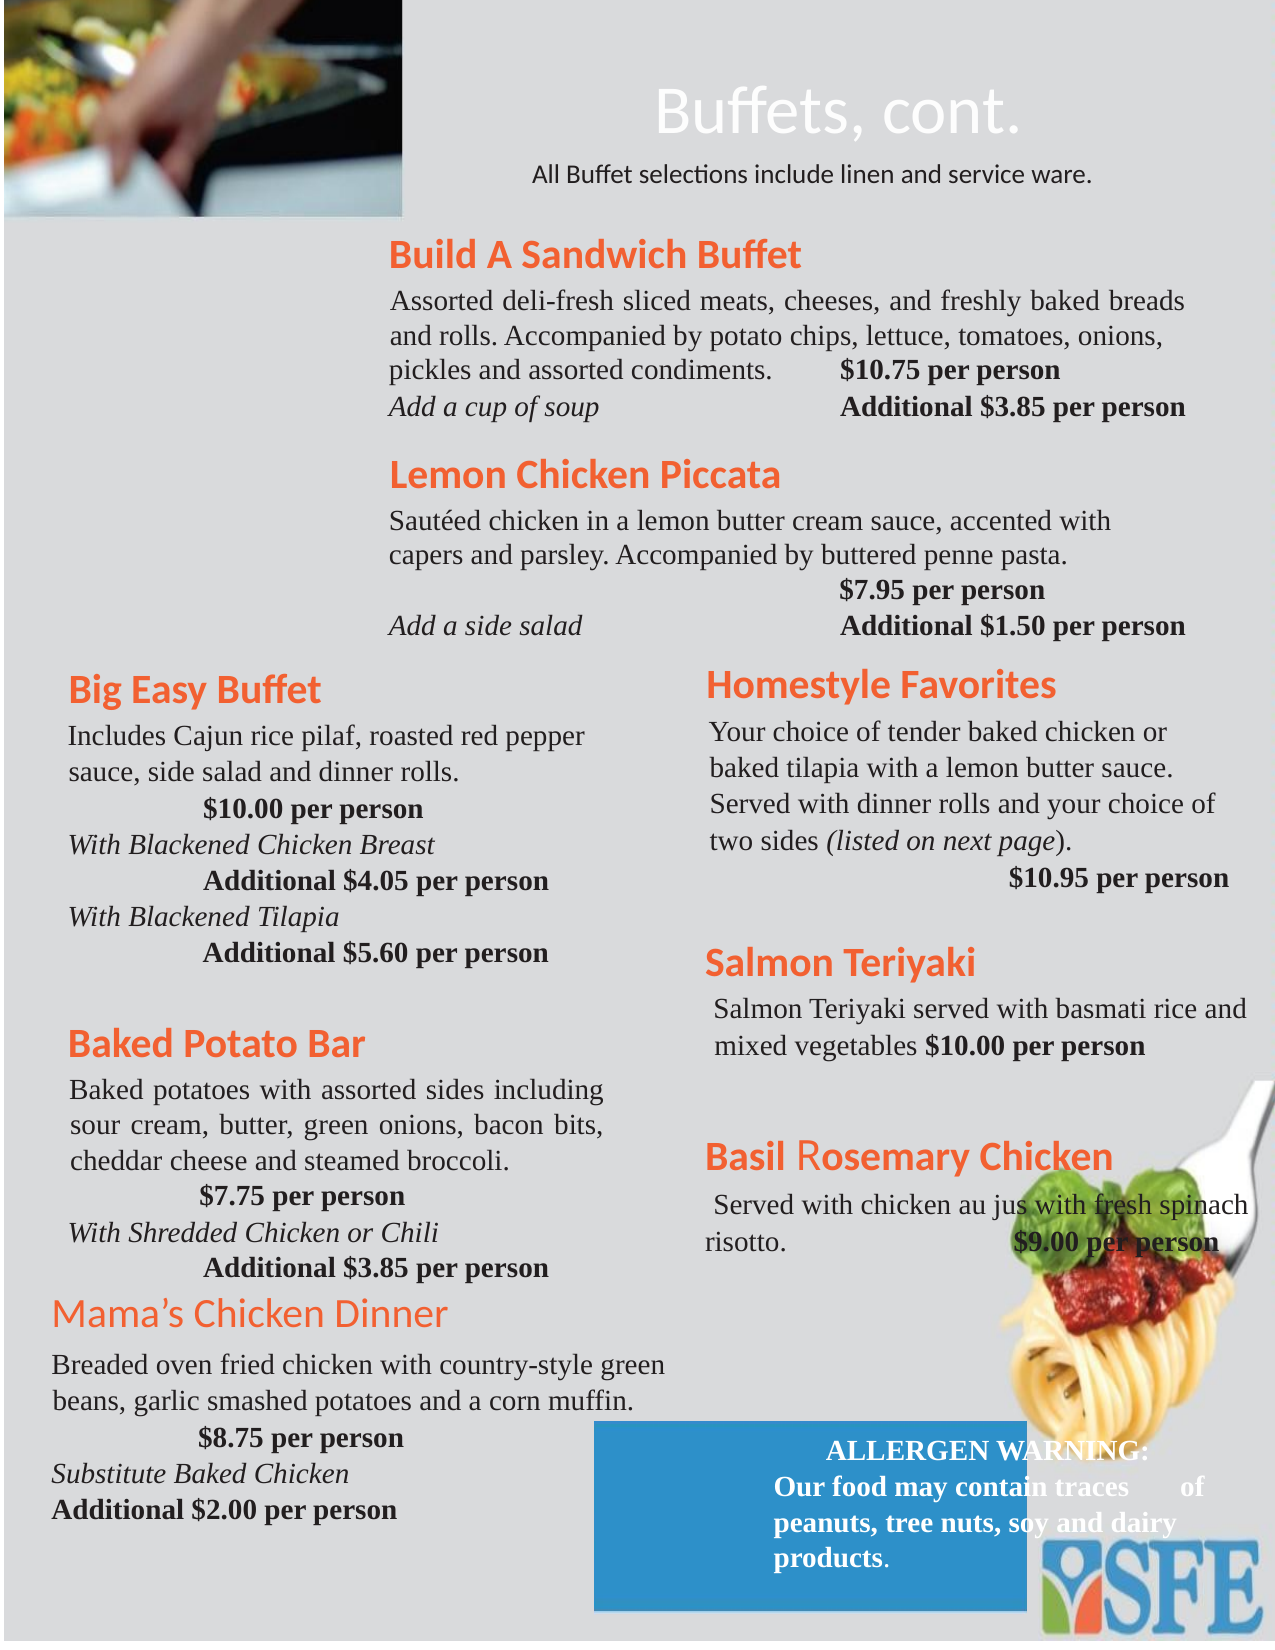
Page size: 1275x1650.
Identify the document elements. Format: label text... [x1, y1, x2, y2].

text $10.95 per person [705, 860, 1264, 893]
text Additional $5.60 per person [51, 935, 611, 969]
subtitle Salmon Teriyaki [705, 936, 1264, 987]
subtitle Basil Rosemary Chicken [705, 1126, 1264, 1183]
subtitle Baked Potato Bar [68, 1017, 611, 1068]
text With Blackened Chicken Breast [67, 827, 594, 861]
text Includes Cajun rice pilaf, roasted red pepper sauce, side salad and dinner rolls. [67, 718, 611, 788]
subtitle Big Easy Buffet [68, 658, 611, 713]
subtitle Homestyle Favorites [706, 66, 1264, 709]
text With Blackened Tilapia [67, 899, 594, 933]
text risotto. $9.00 per person [705, 1224, 1264, 1258]
text Substitute Baked Chicken [51, 1457, 720, 1490]
text Served with chicken au jus with fresh spinach [713, 1187, 1264, 1221]
table_header Buffets, cont. All Buffet selections include linen and service ware. Build A Sandwich Buffet Assorted deli-fresh sliced meats, cheeses, and freshly baked breads and rolls. Accompanied by potato chips, lettuce, tomatoes, onions, pickles and assorted condiments. $10.75 per person Add a cup of soup Additional $3.85 per person Lemon Chicken Piccata Sautéed chicken in a lemon butter cream sauce, accented with capers and parsley. Accompanied by buttered penne pasta. $7.95 per person Add a side salad Additional $1.50 per person [0, 66, 1188, 658]
text Our food may contain traces of peanuts, tree nuts, soy and dairy products. [773, 1469, 1264, 1574]
picture [4, 0, 1275, 1641]
subtitle Mama’s Chicken Dinner [51, 1287, 737, 1338]
text Breaded oven fried chicken with country-style green beans, garlic smashed potatoes and a corn muffin. [51, 1347, 737, 1417]
text ALLERGEN WARNING: [752, 1433, 1264, 1466]
text Additional $2.00 per person [51, 1492, 737, 1526]
text $10.00 per person [51, 791, 611, 824]
text $7.75 per person [51, 1178, 611, 1212]
text Additional $4.05 per person [51, 863, 611, 897]
text Additional $3.85 per person [51, 1251, 611, 1284]
text Salmon Teriyaki served with basmati rice and mixed vegetables $10.00 per person [713, 991, 1264, 1061]
text $8.75 per person [51, 1420, 737, 1454]
text With Shredded Chicken or Chili [67, 1215, 594, 1248]
text Baked potatoes with assorted sides including sour cream, butter, green onions, bacon bits, cheddar cheese and steamed broccoli. [69, 1072, 604, 1176]
text Your choice of tender baked chicken or baked tilapia with a lemon butter sauce. Served with dinner rolls and your choice of two sides (listed on next page). [708, 714, 1228, 857]
